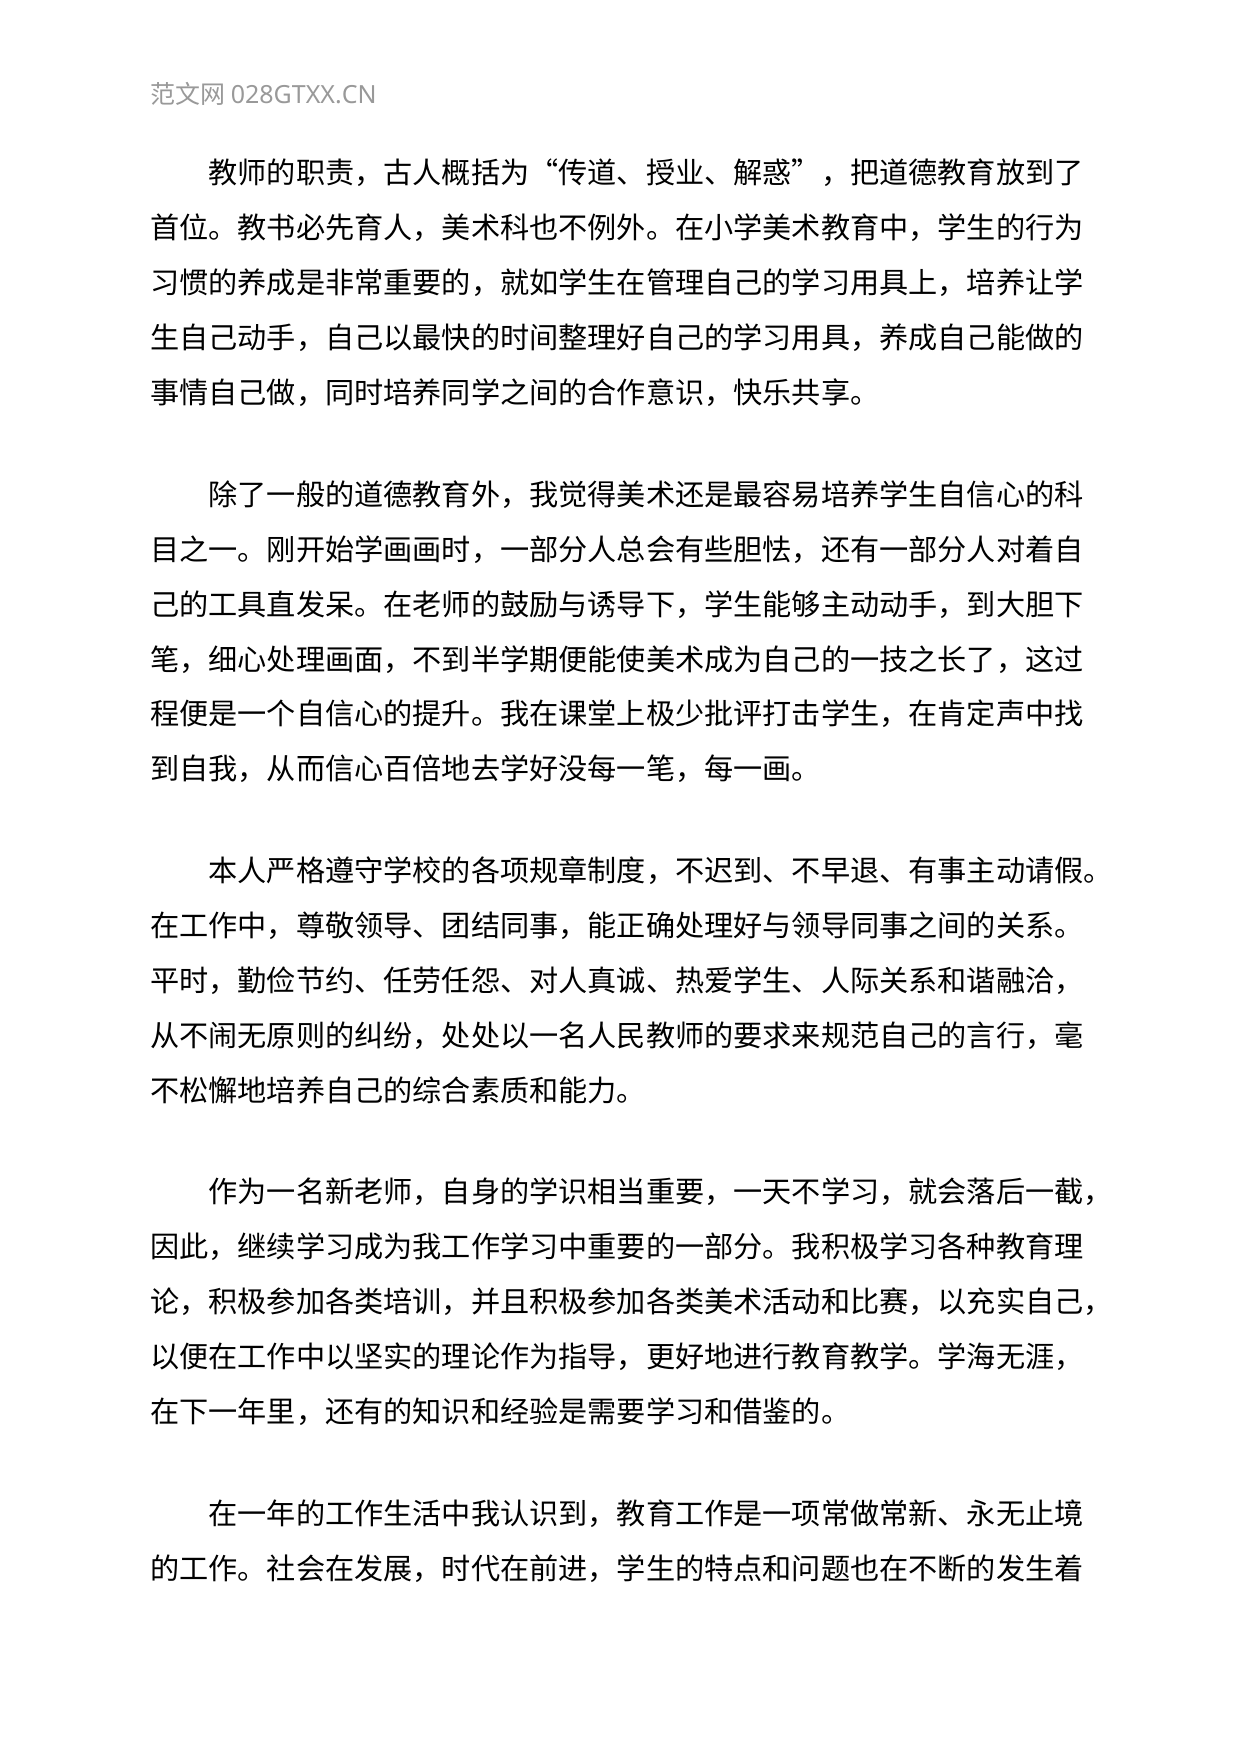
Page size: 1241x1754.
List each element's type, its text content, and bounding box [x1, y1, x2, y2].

text 除了一般的道德教育外，我觉得美术还是最容易培养学生自信心的科目之一。刚开始学画画时，一部分人总会有些胆怯，还有一部分人对着自己的工具直发呆。在老师的鼓励与诱导下，学生能够主动动手，到大胆下笔，细心处理画面，不到半学期便能使美术成为自己的一技之长了，这过程便是一个自信心的提升。我在课堂上极少批评打击学生，在肯定声中找到自我，从而信心百倍地去学好没每一笔，每一画。 [150, 471, 1090, 788]
text 作为一名新老师，自身的学识相当重要，一天不学习，就会落后一截，因此，继续学习成为我工作学习中重要的一部分。我积极学习各种教育理论，积极参加各类培训，并且积极参加各类美术活动和比赛，以充实自己，以便在工作中以坚实的理论作为指导，更好地进行教育教学。学海无涯，在下一年里，还有的知识和经验是需要学习和借鉴的。 [150, 1169, 1090, 1431]
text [150, 1490, 1090, 1587]
text 本人严格遵守学校的各项规章制度，不迟到、不早退、有事主动请假。在工作中，尊敬领导、团结同事，能正确处理好与领导同事之间的关系。平时，勤俭节约、任劳任怨、对人真诚、热爱学生、人际关系和谐融洽，从不闹无原则的纠纷，处处以一名人民教师的要求来规范自己的言行，毫不松懈地培养自己的综合素质和能力。 [150, 848, 1090, 1109]
text 教师的职责，古人概括为“传道、授业、解惑”，把道德教育放到了首位。教书必先育人，美术科也不例外。在小学美术教育中，学生的行为习惯的养成是非常重要的，就如学生在管理自己的学习用具上，培养让学生自己动手，自己以最快的时间整理好自己的学习用具，养成自己能做的事情自己做，同时培养同学之间的合作意识，快乐共享。 [150, 150, 1090, 412]
